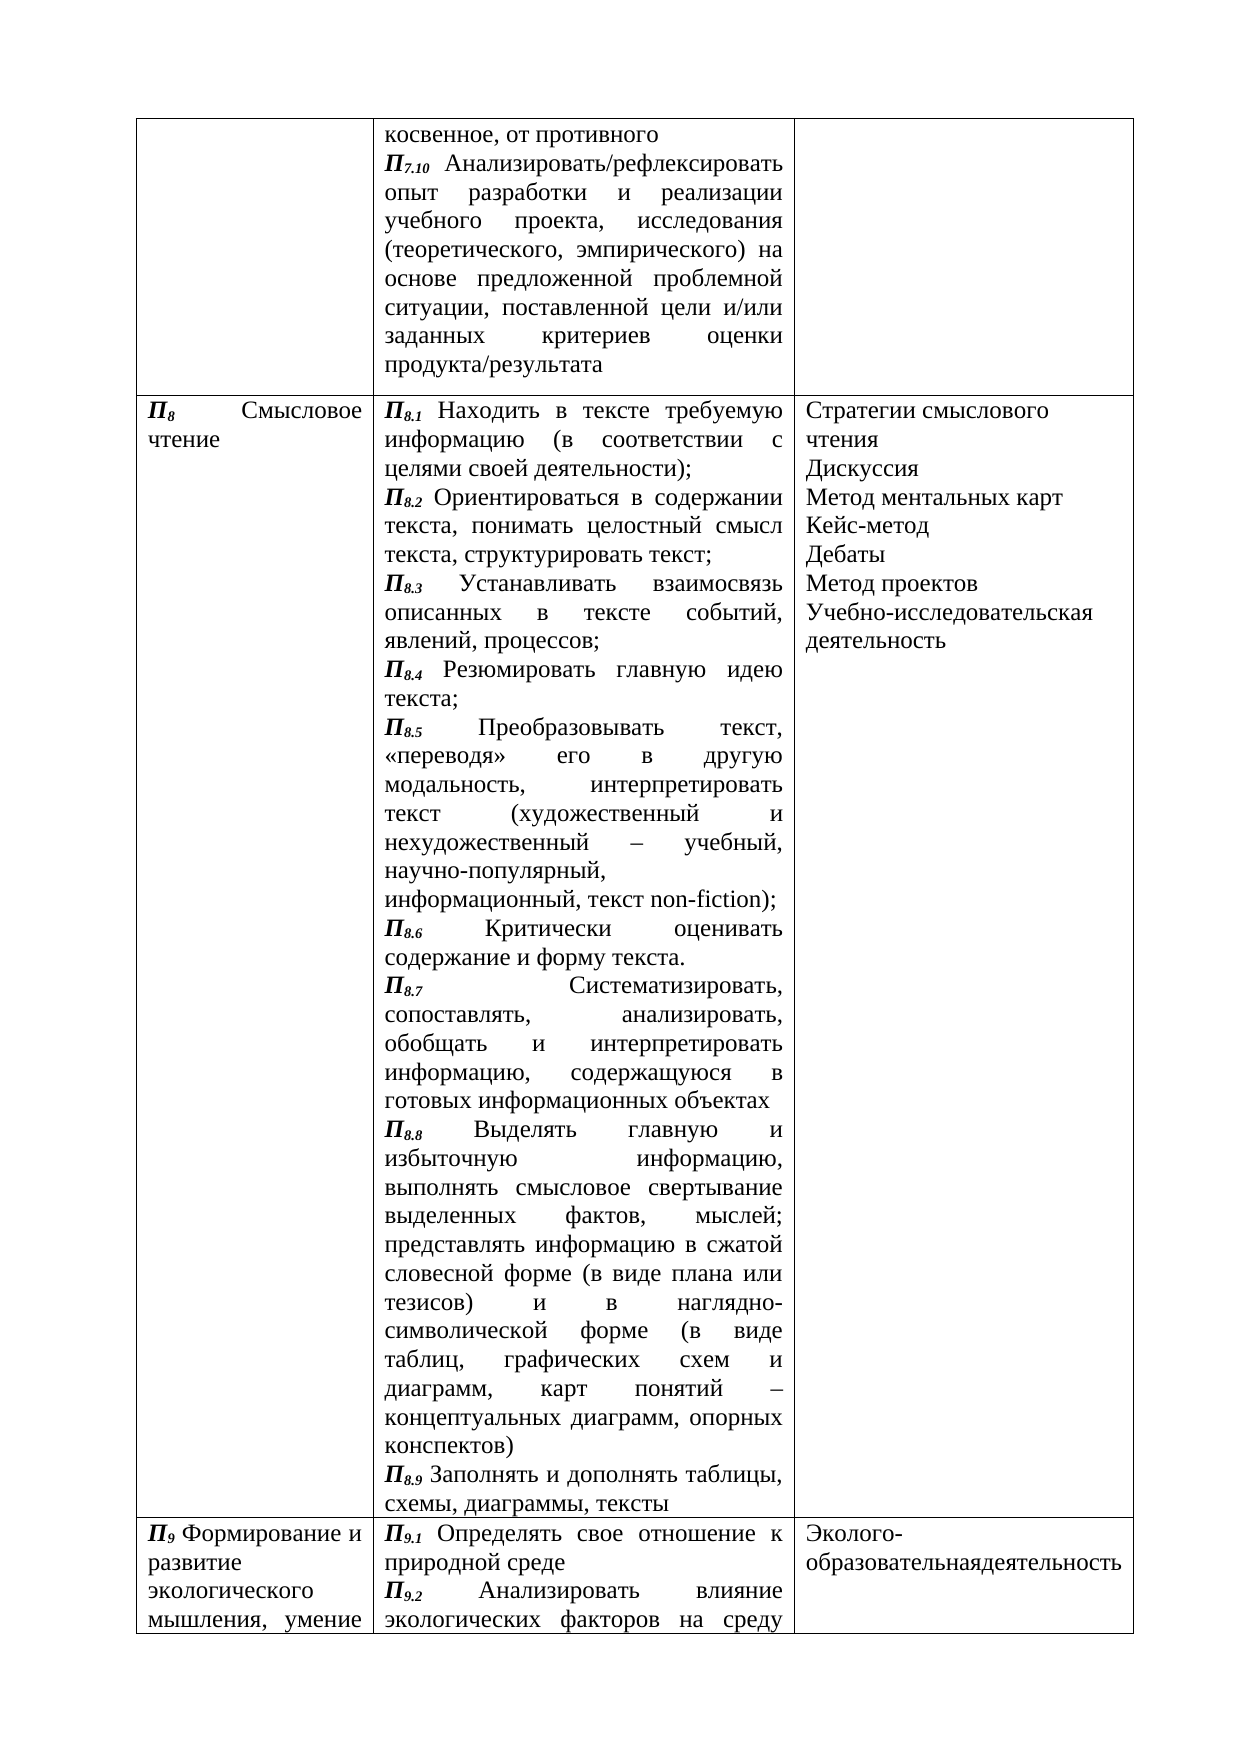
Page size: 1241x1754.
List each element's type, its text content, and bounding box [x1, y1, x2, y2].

table_cell Стратегии смыслового чтения Дискуссия Метод ментальных карт Кейс-метод Дебаты Метод проектов Учебно-исследовательская деятельность [795, 396, 1133, 1517]
table_cell П8 Смысловое чтение [137, 396, 373, 1517]
table_cell П8.1 Находить в тексте требуемую информацию (в соответствии с целями своей деятельности); П8.2 Ориентироваться в содержании текста, понимать целостный смысл текста, структурировать текст; П8.3 Устанавливать взаимосвязь описанных в тексте событий, явлений, процессов; П8.4 Резюмировать главную идею текста; П8.5 Преобразовывать текст, «переводя» его в другую модальность, интерпретировать текст (художественный и нехудожественный – учебный, научно-популярный, информационный, текст non-fiction); П8.6 Критически оценивать содержание и форму текста. П8.7 Систематизировать, сопоставлять, анализировать, обобщать и интерпретировать информацию, содержащуюся в готовых информационных объектах П8.8 Выделять главную и избыточную информацию, выполнять смысловое свертывание выделенных фактов, мыслей; представлять информацию в сжатой словесной форме (в виде плана или тезисов) и в наглядно-символической форме (в виде таблиц, графических схем и диаграмм, карт понятий – концептуальных диаграмм, опорных конспектов) П8.9 Заполнять и дополнять таблицы, схемы, диаграммы, тексты [374, 396, 794, 1517]
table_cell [137, 119, 373, 394]
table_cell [374, 119, 794, 394]
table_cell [137, 1518, 373, 1633]
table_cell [795, 119, 1133, 394]
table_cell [795, 1518, 1133, 1633]
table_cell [374, 1518, 794, 1633]
